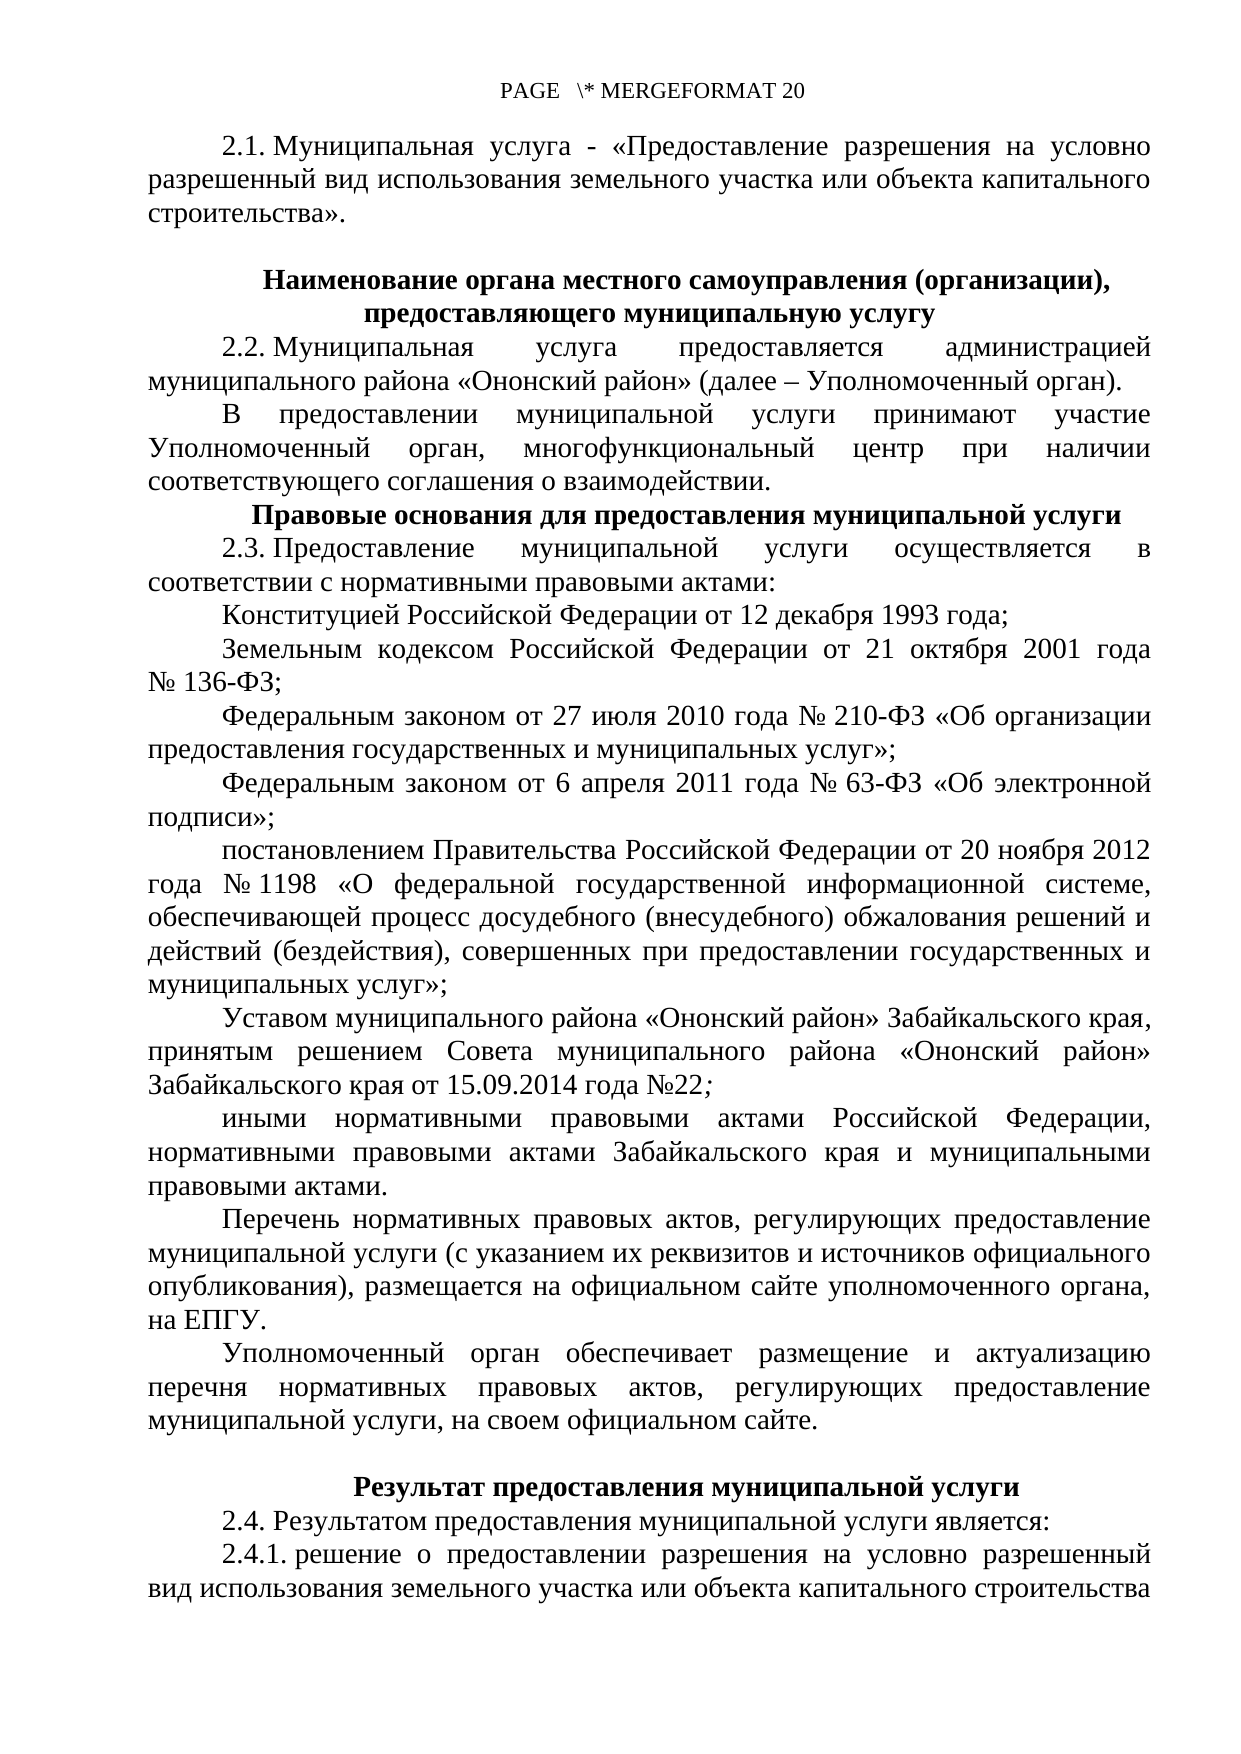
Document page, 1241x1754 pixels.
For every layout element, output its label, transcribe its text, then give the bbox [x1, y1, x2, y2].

text Наименование органа местного самоуправления (организации), предоставляющего муниципальную услугу [148, 262, 1152, 329]
text Земельным кодексом Российской Федерации от 21 октября 2001 года № 136-ФЗ; [148, 631, 1152, 698]
text постановлением Правительства Российской Федерации от 20 ноября 2012 года № 1198 «О федеральной государственной информационной системе, обеспечивающей процесс досудебного (внесудебного) обжалования решений и действий (бездействия), совершенных при предоставлении государственных и муниципальных услуг»; [148, 832, 1152, 1000]
text 2.2. Муниципальная услуга предоставляется администрацией муниципального района «Ононский район» (далее – Уполномоченный орган). [148, 329, 1152, 396]
text Результат предоставления муниципальной услуги [148, 1469, 1152, 1503]
text Правовые основания для предоставления муниципальной услуги [148, 497, 1152, 530]
text Уставом муниципального района «Ононский район» Забайкальского края, принятым решением Совета муниципального района «Ононский район» Забайкальского края от 15.09.2014 года №22; [148, 1000, 1152, 1101]
text иными нормативными правовыми актами Российской Федерации, нормативными правовыми актами Забайкальского края и муниципальными правовыми актами. [148, 1101, 1152, 1201]
text 2.3. Предоставление муниципальной услуги осуществляется в соответствии с нормативными правовыми актами: [148, 530, 1152, 597]
text В предоставлении муниципальной услуги принимают участие Уполномоченный орган, многофункциональный центр при наличии соответствующего соглашения о взаимодействии. [148, 396, 1152, 497]
text Федеральным законом от 27 июля 2010 года № 210-ФЗ «Об организации предоставления государственных и муниципальных услуг»; [148, 698, 1152, 765]
text Федеральным законом от 6 апреля 2011 года № 63-ФЗ «Об электронной подписи»; [148, 765, 1152, 832]
text Конституцией Российской Федерации от 12 декабря 1993 года; [148, 597, 1152, 631]
text 2.4. Результатом предоставления муниципальной услуги является: [148, 1503, 1152, 1537]
text Уполномоченный орган обеспечивает размещение и актуализацию перечня нормативных правовых актов, регулирующих предоставление муниципальной услуги, на своем официальном сайте. [148, 1335, 1152, 1436]
text Перечень нормативных правовых актов, регулирующих предоставление муниципальной услуги (с указанием их реквизитов и источников официального опубликования), размещается на официальном сайте уполномоченного органа, на ЕПГУ. [148, 1201, 1152, 1335]
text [148, 1537, 1152, 1604]
text 2.1. Муниципальная услуга - «Предоставление разрешения на условно разрешенный вид использования земельного участка или объекта капитального строительства». [148, 128, 1152, 228]
